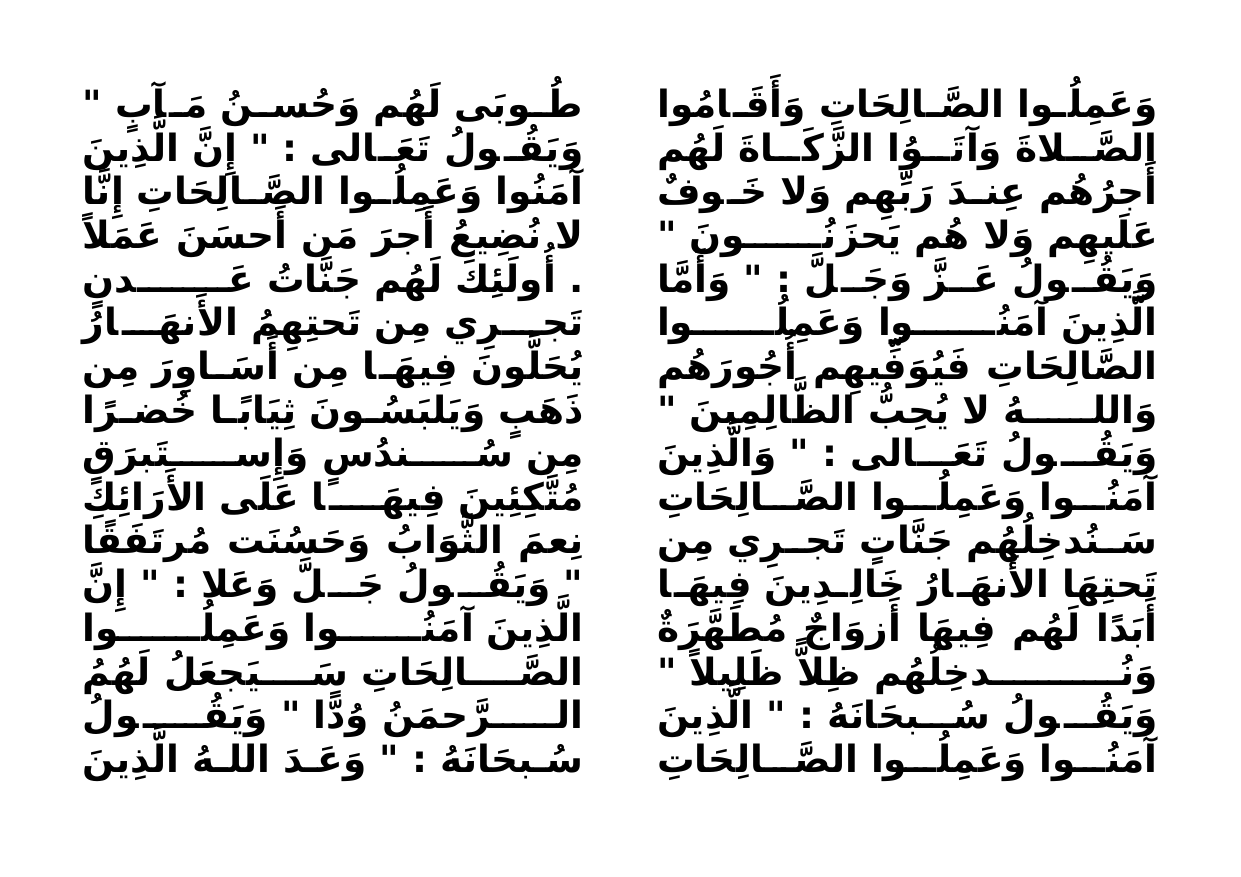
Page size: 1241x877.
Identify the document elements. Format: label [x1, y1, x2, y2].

text [657, 83, 1157, 781]
text [83, 83, 583, 781]
